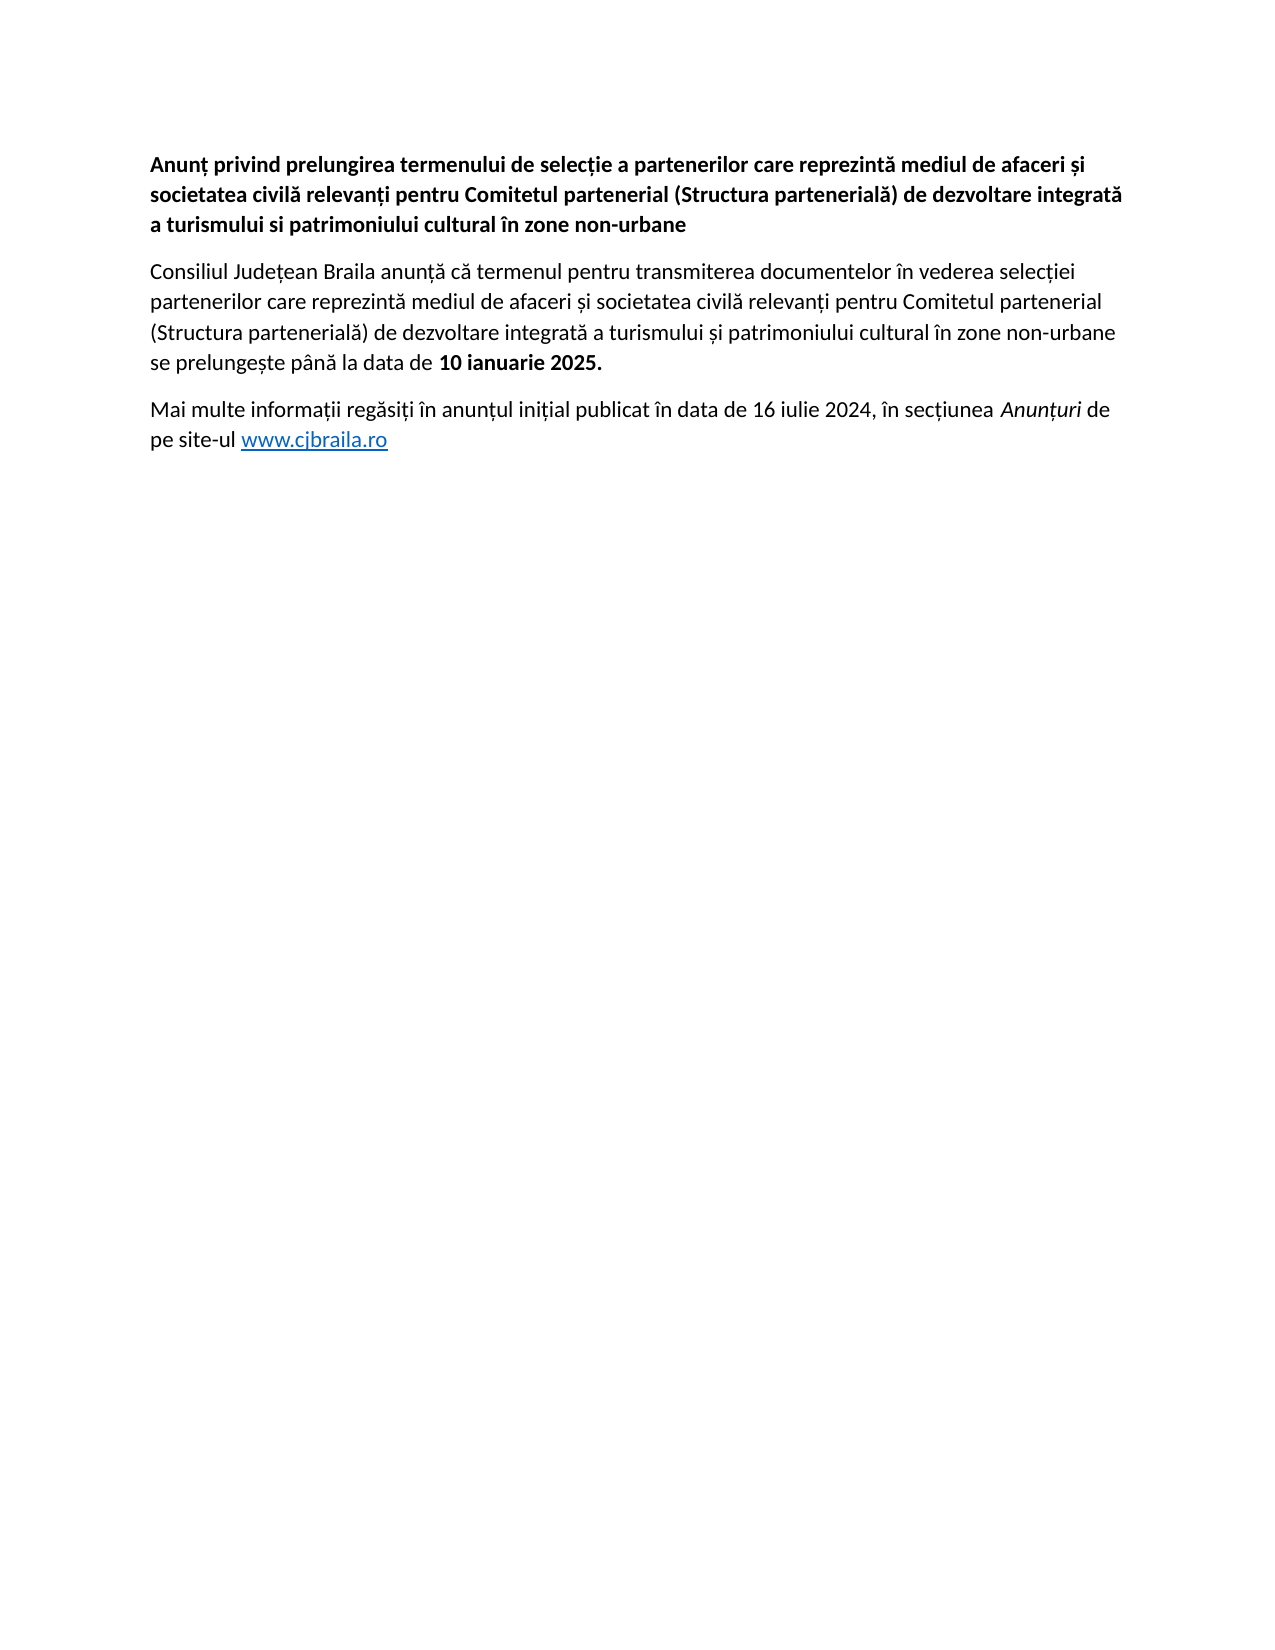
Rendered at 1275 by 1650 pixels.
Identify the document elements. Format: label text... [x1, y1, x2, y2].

text Mai multe informații regăsiți în anunțul inițial publicat în data de 16 iulie 2024, în secțiunea Anunțuri de pe site-ul www.cjbraila.ro [150, 395, 1125, 453]
text Consiliul Județean Braila anunță că termenul pentru transmiterea documentelor în vederea selecției partenerilor care reprezintă mediul de afaceri și societatea civilă relevanți pentru Comitetul partenerial (Structura partenerială) de dezvoltare integrată a turismului și patrimoniului cultural în zone non-urbane se prelungește până la data de 10 ianuarie 2025. [150, 257, 1125, 376]
text Anunț privind prelungirea termenului de selecție a partenerilor care reprezintă mediul de afaceri și societatea civilă relevanți pentru Comitetul partenerial (Structura partenerială) de dezvoltare integrată a turismului si patrimoniului cultural în zone non-urbane [150, 150, 1125, 238]
